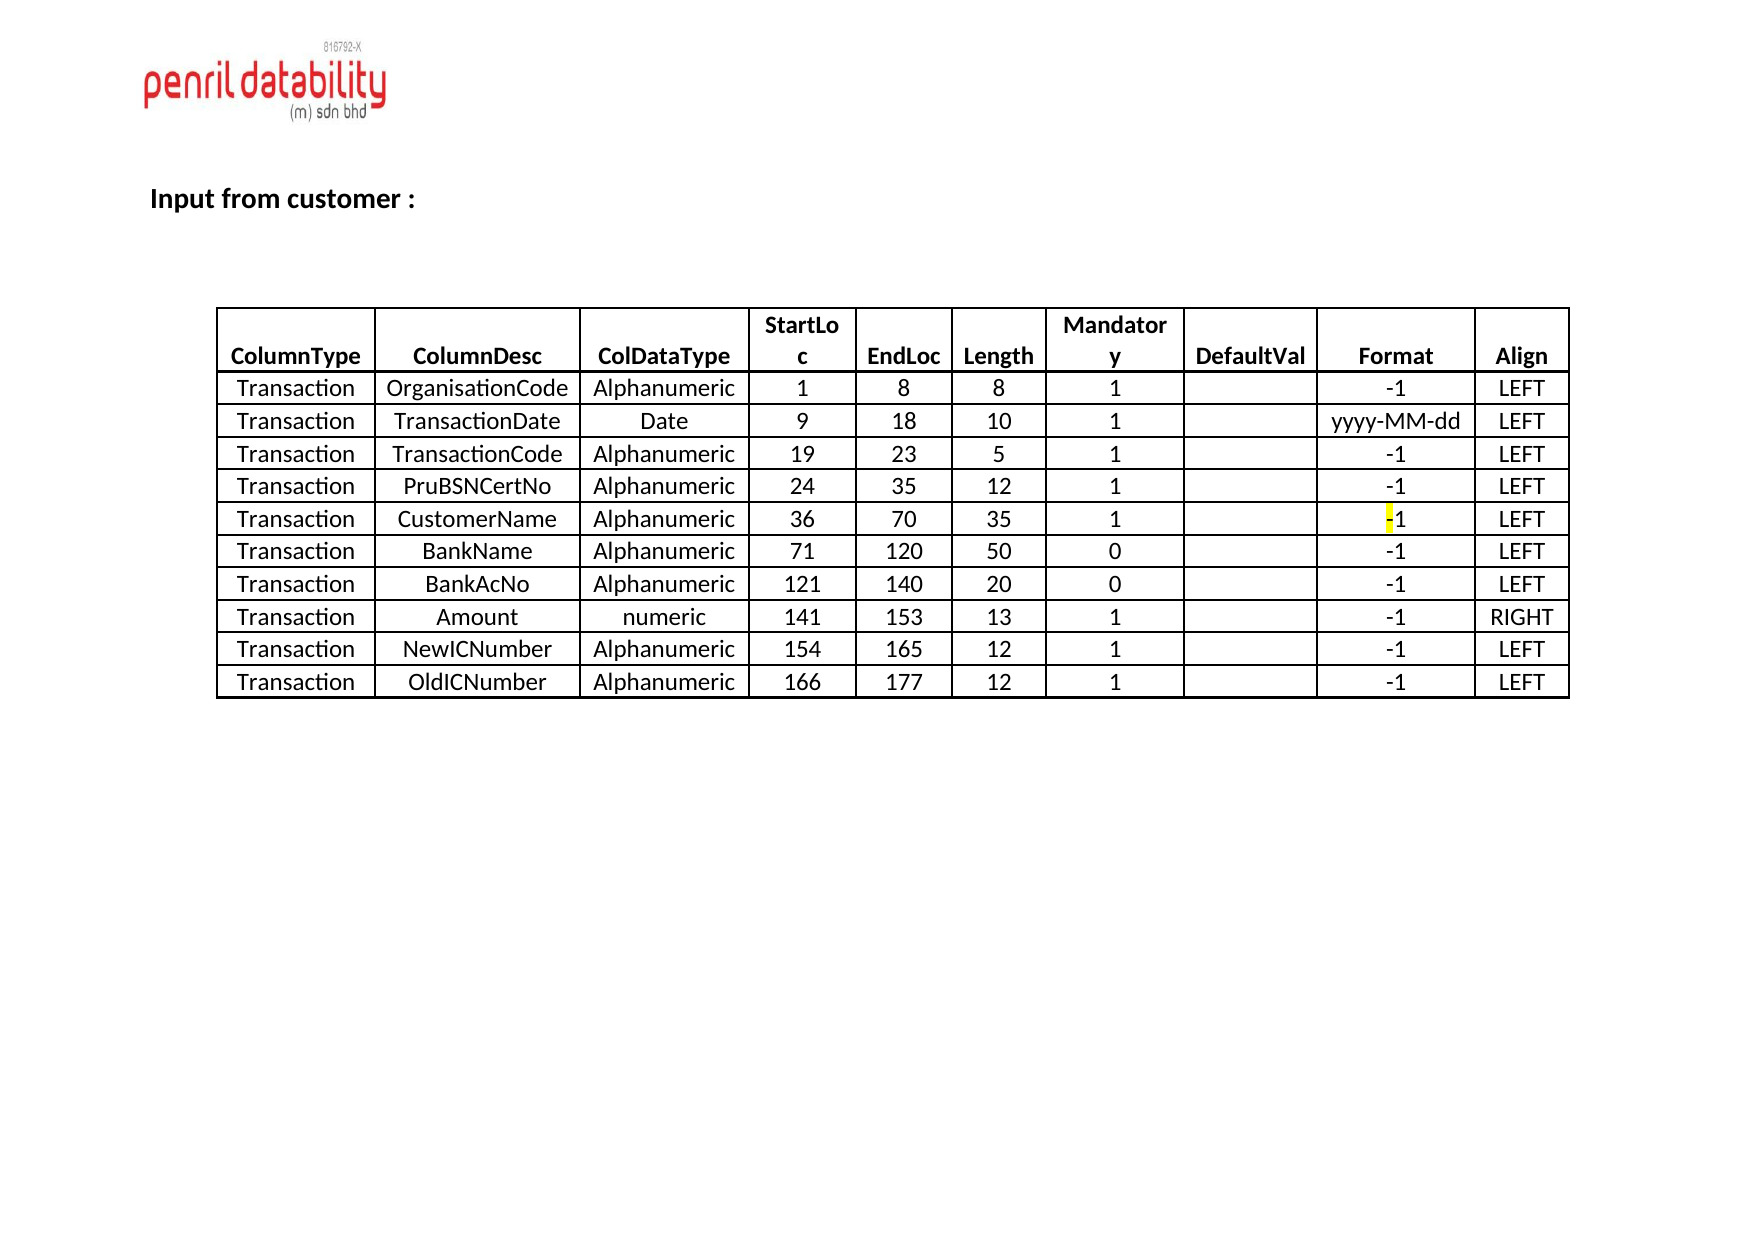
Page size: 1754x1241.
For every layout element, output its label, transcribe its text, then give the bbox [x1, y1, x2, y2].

table_cell Transaction [218, 438, 374, 468]
table_cell Alphanumeric [581, 666, 748, 696]
table_cell -1 [1318, 438, 1474, 468]
table_cell OrganisationCode [376, 373, 579, 403]
table_cell 71 [750, 536, 855, 566]
table_cell 141 [750, 601, 855, 631]
table_cell 8 [953, 373, 1045, 403]
table_cell Transaction [218, 633, 374, 664]
table_cell LEFT [1476, 438, 1568, 468]
table_cell -1 [1318, 470, 1474, 501]
table_cell Alphanumeric [581, 438, 748, 468]
table_cell LEFT [1476, 536, 1568, 566]
table_cell RIGHT [1476, 601, 1568, 631]
table_cell LEFT [1476, 373, 1568, 403]
table_header EndLoc [857, 309, 951, 370]
table_cell -1 [1318, 666, 1474, 696]
table_cell Transaction [218, 601, 374, 631]
table_header StartLoc [750, 309, 855, 370]
table_cell [1185, 666, 1316, 696]
table_cell 154 [750, 633, 855, 664]
table_cell 1 [1047, 503, 1183, 533]
table_cell 13 [953, 601, 1045, 631]
table_cell BankName [376, 536, 579, 566]
table_cell 12 [953, 666, 1045, 696]
table_cell 177 [857, 666, 951, 696]
table_cell 35 [857, 470, 951, 501]
table_cell [1185, 536, 1316, 566]
table_cell LEFT [1476, 405, 1568, 436]
table_cell 165 [857, 633, 951, 664]
table_cell 1 [1047, 373, 1183, 403]
table_cell 1 [1047, 405, 1183, 436]
table_cell 5 [953, 438, 1045, 468]
table_header ColumnType [218, 309, 374, 370]
picture [136, 38, 389, 128]
table_cell Transaction [218, 373, 374, 403]
table_cell 23 [857, 438, 951, 468]
table_cell yyyy-MM-dd [1318, 405, 1474, 436]
table_cell 1 [1047, 601, 1183, 631]
table_cell PruBSNCertNo [376, 470, 579, 501]
table_cell 140 [857, 568, 951, 599]
table_cell numeric [581, 601, 748, 631]
table_header ColumnDesc [376, 309, 579, 370]
table_cell Alphanumeric [581, 373, 748, 403]
table_cell LEFT [1476, 568, 1568, 599]
table_header Mandatory [1047, 309, 1183, 370]
table_cell 1 [1047, 438, 1183, 468]
table_cell 1 [1047, 633, 1183, 664]
table_cell 0 [1047, 568, 1183, 599]
table_cell OldICNumber [376, 666, 579, 696]
table_cell LEFT [1476, 666, 1568, 696]
text Input from customer : [150, 181, 1635, 216]
table_cell [1185, 373, 1316, 403]
table_cell -1 [1318, 633, 1474, 664]
table_header ColDataType [581, 309, 748, 370]
table_cell LEFT [1476, 470, 1568, 501]
table_cell Transaction [218, 568, 374, 599]
table_header Length [953, 309, 1045, 370]
table_cell Transaction [218, 405, 374, 436]
table_cell Amount [376, 601, 579, 631]
table_cell 9 [750, 405, 855, 436]
table_cell 1 [750, 373, 855, 403]
table_cell -1 [1318, 503, 1386, 533]
table_cell -1 [1318, 601, 1474, 631]
table_cell 35 [953, 503, 1045, 533]
table_cell Alphanumeric [581, 536, 748, 566]
table_cell 19 [750, 438, 855, 468]
table_cell TransactionDate [376, 405, 579, 436]
table_cell Alphanumeric [581, 503, 748, 533]
table_cell 166 [750, 666, 855, 696]
table_cell [1185, 503, 1316, 533]
table_cell 153 [857, 601, 951, 631]
table_cell -1 [1318, 536, 1474, 566]
table_cell [1185, 633, 1316, 664]
table_cell 1 [1047, 666, 1183, 696]
table_cell 10 [953, 405, 1045, 436]
table_cell 24 [750, 470, 855, 501]
table_cell 0 [1047, 536, 1183, 566]
table_cell 121 [750, 568, 855, 599]
table_cell [1185, 568, 1316, 599]
table_cell 12 [953, 470, 1045, 501]
table_cell -1 [1318, 568, 1474, 599]
table_cell -1 [1393, 503, 1474, 533]
table_cell 36 [750, 503, 855, 533]
table_cell [1185, 405, 1316, 436]
table_cell -1 [1318, 373, 1474, 403]
table_cell Transaction [218, 503, 374, 533]
table_cell 70 [857, 503, 951, 533]
table_cell CustomerName [376, 503, 579, 533]
table_cell 18 [857, 405, 951, 436]
table_header DefaultVal [1185, 309, 1316, 370]
table_cell 20 [953, 568, 1045, 599]
table_cell [1185, 601, 1316, 631]
table_cell 50 [953, 536, 1045, 566]
table_cell 120 [857, 536, 951, 566]
table_cell 8 [857, 373, 951, 403]
table_cell Transaction [218, 666, 374, 696]
table_cell Transaction [218, 536, 374, 566]
table_cell LEFT [1476, 633, 1568, 664]
table_cell 1 [1047, 470, 1183, 501]
table_header Format [1318, 309, 1474, 370]
table_cell Date [581, 405, 748, 436]
table_header Align [1476, 309, 1568, 370]
table_cell BankAcNo [376, 568, 579, 599]
table_cell NewICNumber [376, 633, 579, 664]
table_cell Alphanumeric [581, 633, 748, 664]
table_cell TransactionCode [376, 438, 579, 468]
table_cell Alphanumeric [581, 568, 748, 599]
table_cell [1185, 470, 1316, 501]
table_cell Transaction [218, 470, 374, 501]
table_cell Alphanumeric [581, 470, 748, 501]
table_cell [1185, 438, 1316, 468]
table_cell 12 [953, 633, 1045, 664]
table_cell LEFT [1476, 503, 1568, 533]
